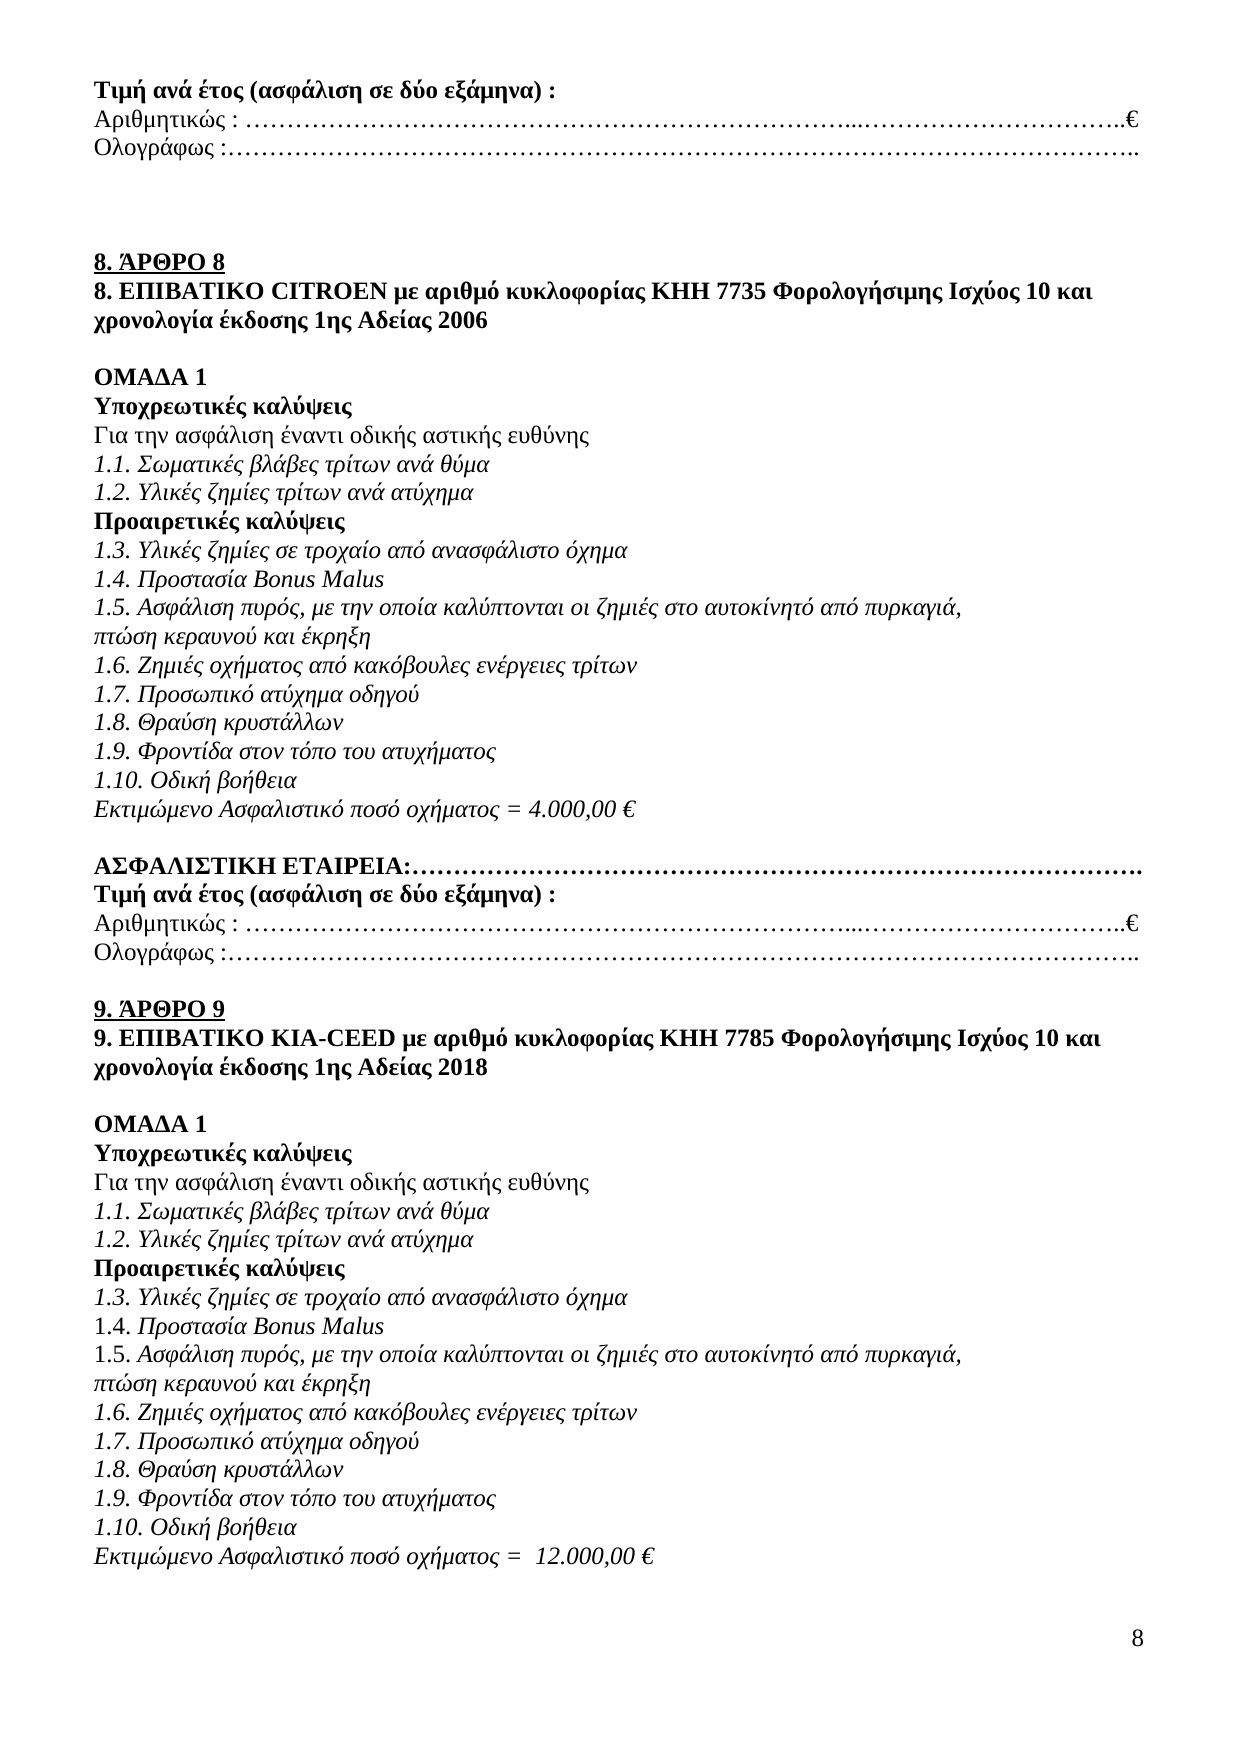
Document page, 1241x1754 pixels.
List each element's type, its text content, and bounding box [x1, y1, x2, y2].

text Ολογράφως :……………………………………………………………………………………………….. [94, 937, 1144, 966]
text 1.9. Φροντίδα στον τόπο του ατυχήματος [94, 1483, 1144, 1512]
text 1.1. Σωματικές βλάβες τρίτων ανά θύμα [94, 1196, 1144, 1224]
text 1.4. Προστασία Bonus Malus [94, 1311, 1144, 1339]
text 1.3. Υλικές ζημίες σε τροχαίο από ανασφάλιστο όχημα [94, 1282, 1144, 1311]
text 1.8. Θραύση κρυστάλλων [94, 707, 1144, 736]
text 1.6. Ζημιές οχήματος από κακόβουλες ενέργειες τρίτων [94, 650, 1144, 679]
text Προαιρετικές καλύψεις [94, 506, 1144, 535]
text Ολογράφως :……………………………………………………………………………………………….. [94, 132, 1144, 161]
text 1.6. Ζημιές οχήματος από κακόβουλες ενέργειες τρίτων [94, 1397, 1144, 1426]
text Εκτιμώμενο Ασφαλιστικό ποσό οχήματος = 12.000,00 € [94, 1541, 1144, 1569]
text Τιμή ανά έτος (ασφάλιση σε δύο εξάμηνα) : [94, 75, 1144, 104]
text Υποχρεωτικές καλύψεις [94, 391, 1144, 420]
text 1.7. Προσωπικό ατύχημα οδηγού [94, 1426, 1144, 1454]
text 1.2. Υλικές ζημίες τρίτων ανά ατύχημα [94, 1224, 1144, 1253]
text 1.1. Σωματικές βλάβες τρίτων ανά θύμα [94, 449, 1144, 477]
text 1.9. Φροντίδα στον τόπο του ατυχήματος [94, 736, 1144, 765]
text Για την ασφάλιση έναντι οδικής αστικής ευθύνης [94, 1167, 1144, 1196]
text Υποχρεωτικές καλύψεις [94, 1138, 1144, 1167]
text Τιμή ανά έτος (ασφάλιση σε δύο εξάμηνα) : [94, 879, 1144, 908]
text Αριθμητικώς : ………………………………………………………………...…………………………..€ [94, 104, 1144, 132]
text 1.2. Υλικές ζημίες τρίτων ανά ατύχημα [94, 477, 1144, 506]
text 9. ΕΠΙΒΑΤΙΚΟ KIA-CEED με αριθμό κυκλοφορίας ΚΗH 7785 Φορολογήσιμης Ισχύος 10 και χρονολογία έκδοσης 1ης Αδείας 2018 [94, 1023, 1144, 1081]
text 1.3. Υλικές ζημίες σε τροχαίο από ανασφάλιστο όχημα [94, 535, 1144, 564]
text 1.5. Ασφάλιση πυρός, με την οποία καλύπτονται οι ζημιές στο αυτοκίνητό από πυρκαγιά, [94, 1339, 1144, 1368]
text 1.4. Προστασία Bonus Malus [94, 564, 1144, 592]
text πτώση κεραυνού και έκρηξη [94, 621, 1144, 650]
text 1.8. Θραύση κρυστάλλων [94, 1454, 1144, 1483]
text 1.10. Οδική βοήθεια [94, 1512, 1144, 1541]
text 8. ΕΠΙΒΑΤΙΚΟ CITROEN με αριθμό κυκλοφορίας ΚΗH 7735 Φορολογήσιμης Ισχύος 10 και χρονολογία έκδοσης 1ης Αδείας 2006 [94, 276, 1144, 334]
text Προαιρετικές καλύψεις [94, 1253, 1144, 1282]
text ΑΣΦΑΛΙΣΤΙΚΗ ΕΤΑΙΡΕΙΑ:……………………………………………………………………………. [94, 851, 1144, 879]
text 1.5. Ασφάλιση πυρός, με την οποία καλύπτονται οι ζημιές στο αυτοκίνητό από πυρκαγιά, [94, 592, 1144, 621]
text πτώση κεραυνού και έκρηξη [94, 1368, 1144, 1397]
text 9. ΆΡΘΡΟ 9 [94, 994, 1144, 1023]
text Αριθμητικώς : ………………………………………………………………...…………………………..€ [94, 908, 1144, 937]
text Για την ασφάλιση έναντι οδικής αστικής ευθύνης [94, 420, 1144, 449]
text ΟΜΑΔΑ 1 [94, 362, 1144, 391]
text Εκτιμώμενο Ασφαλιστικό ποσό οχήματος = 4.000,00 € [94, 794, 1144, 822]
text 8. ΆΡΘΡΟ 8 [94, 247, 1144, 276]
text 1.7. Προσωπικό ατύχημα οδηγού [94, 679, 1144, 707]
text 1.10. Οδική βοήθεια [94, 765, 1144, 794]
text ΟΜΑΔΑ 1 [94, 1109, 1144, 1138]
